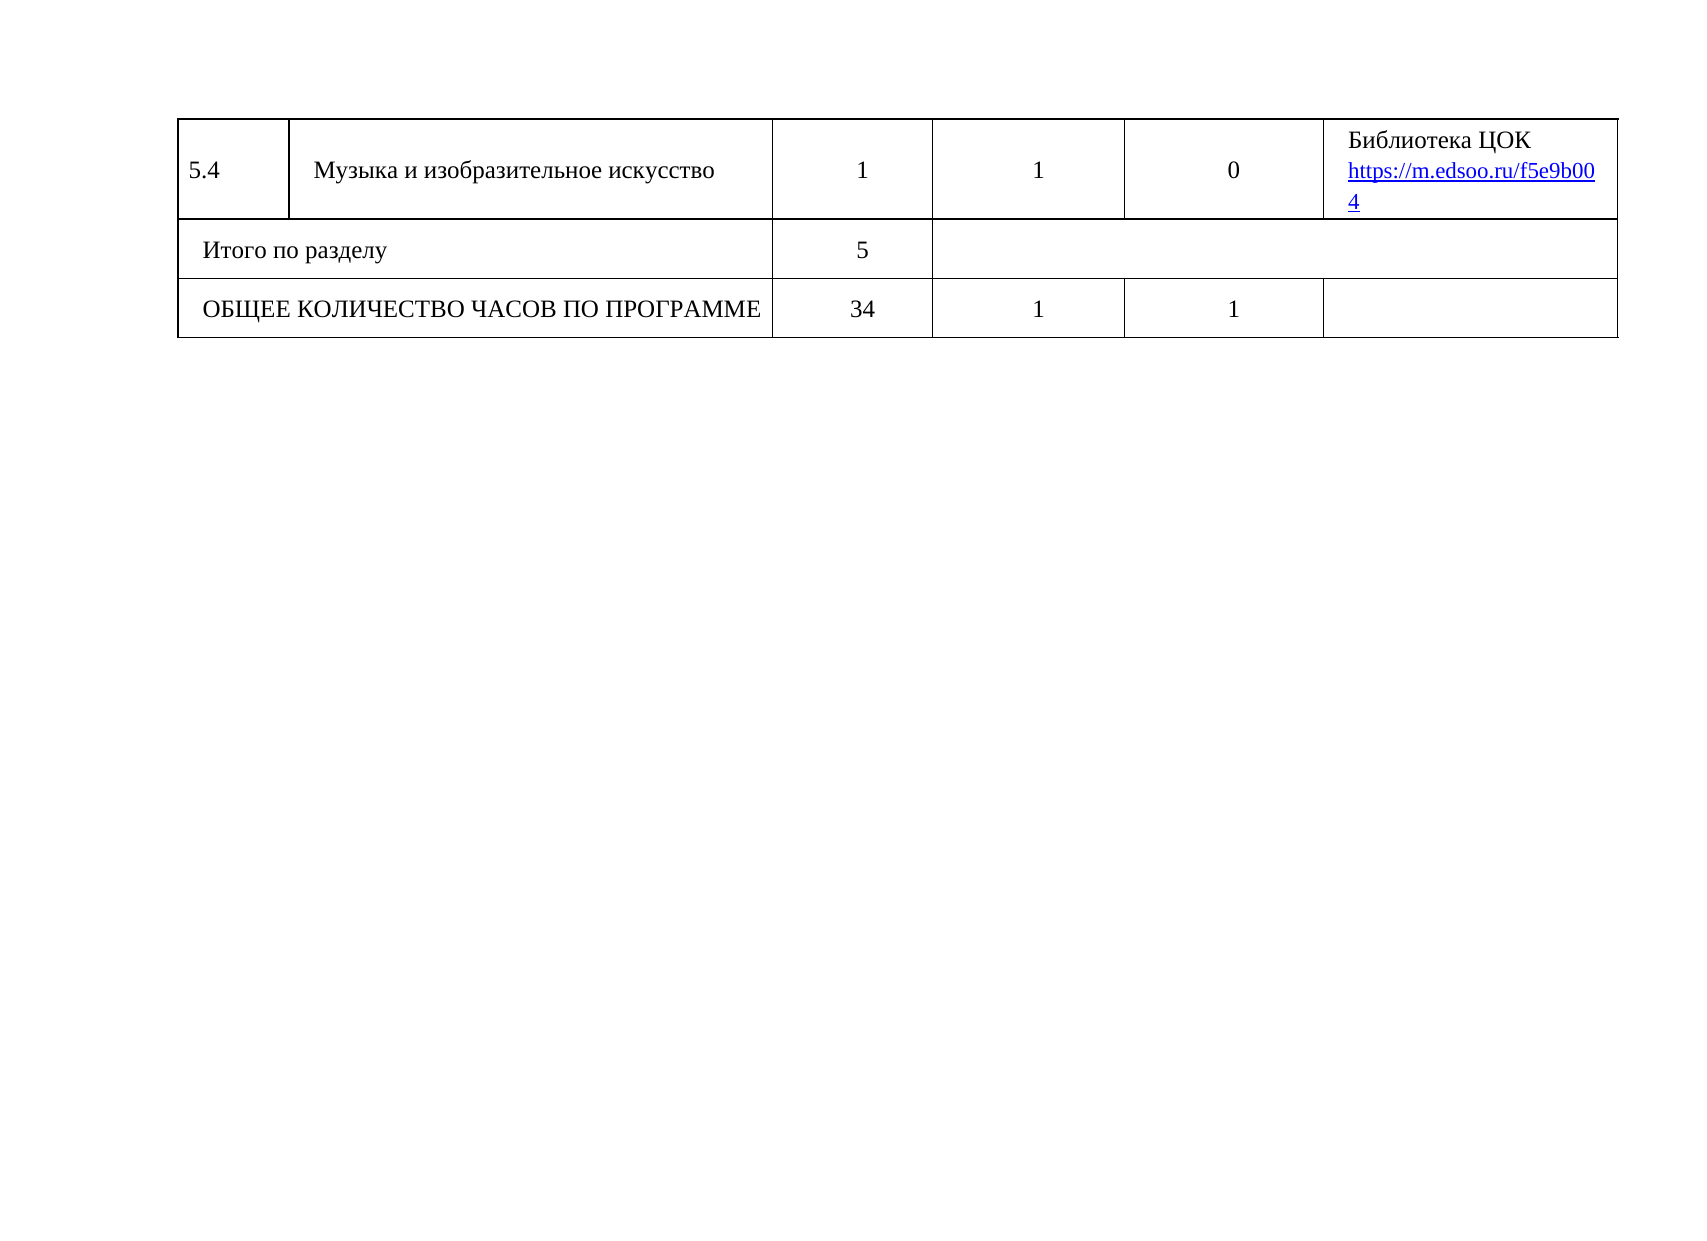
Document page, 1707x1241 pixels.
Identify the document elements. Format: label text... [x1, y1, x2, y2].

table_cell [933, 220, 1617, 277]
table_cell Итого по разделу [179, 220, 772, 277]
table_cell Музыка и изобразительное искусство [290, 120, 772, 218]
table_cell 34 [773, 279, 932, 337]
table_cell 5 [773, 220, 932, 277]
table_cell 1 [773, 120, 932, 218]
table_cell 1 [1125, 279, 1323, 337]
table_cell 0 [1125, 120, 1323, 218]
table_cell [1324, 279, 1617, 337]
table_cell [1324, 120, 1617, 218]
table_cell 5.4 [179, 120, 288, 218]
table_cell ОБЩЕЕ КОЛИЧЕСТВО ЧАСОВ ПО ПРОГРАММЕ [179, 279, 772, 337]
table_cell 1 [933, 279, 1124, 337]
table_cell 1 [933, 120, 1124, 218]
